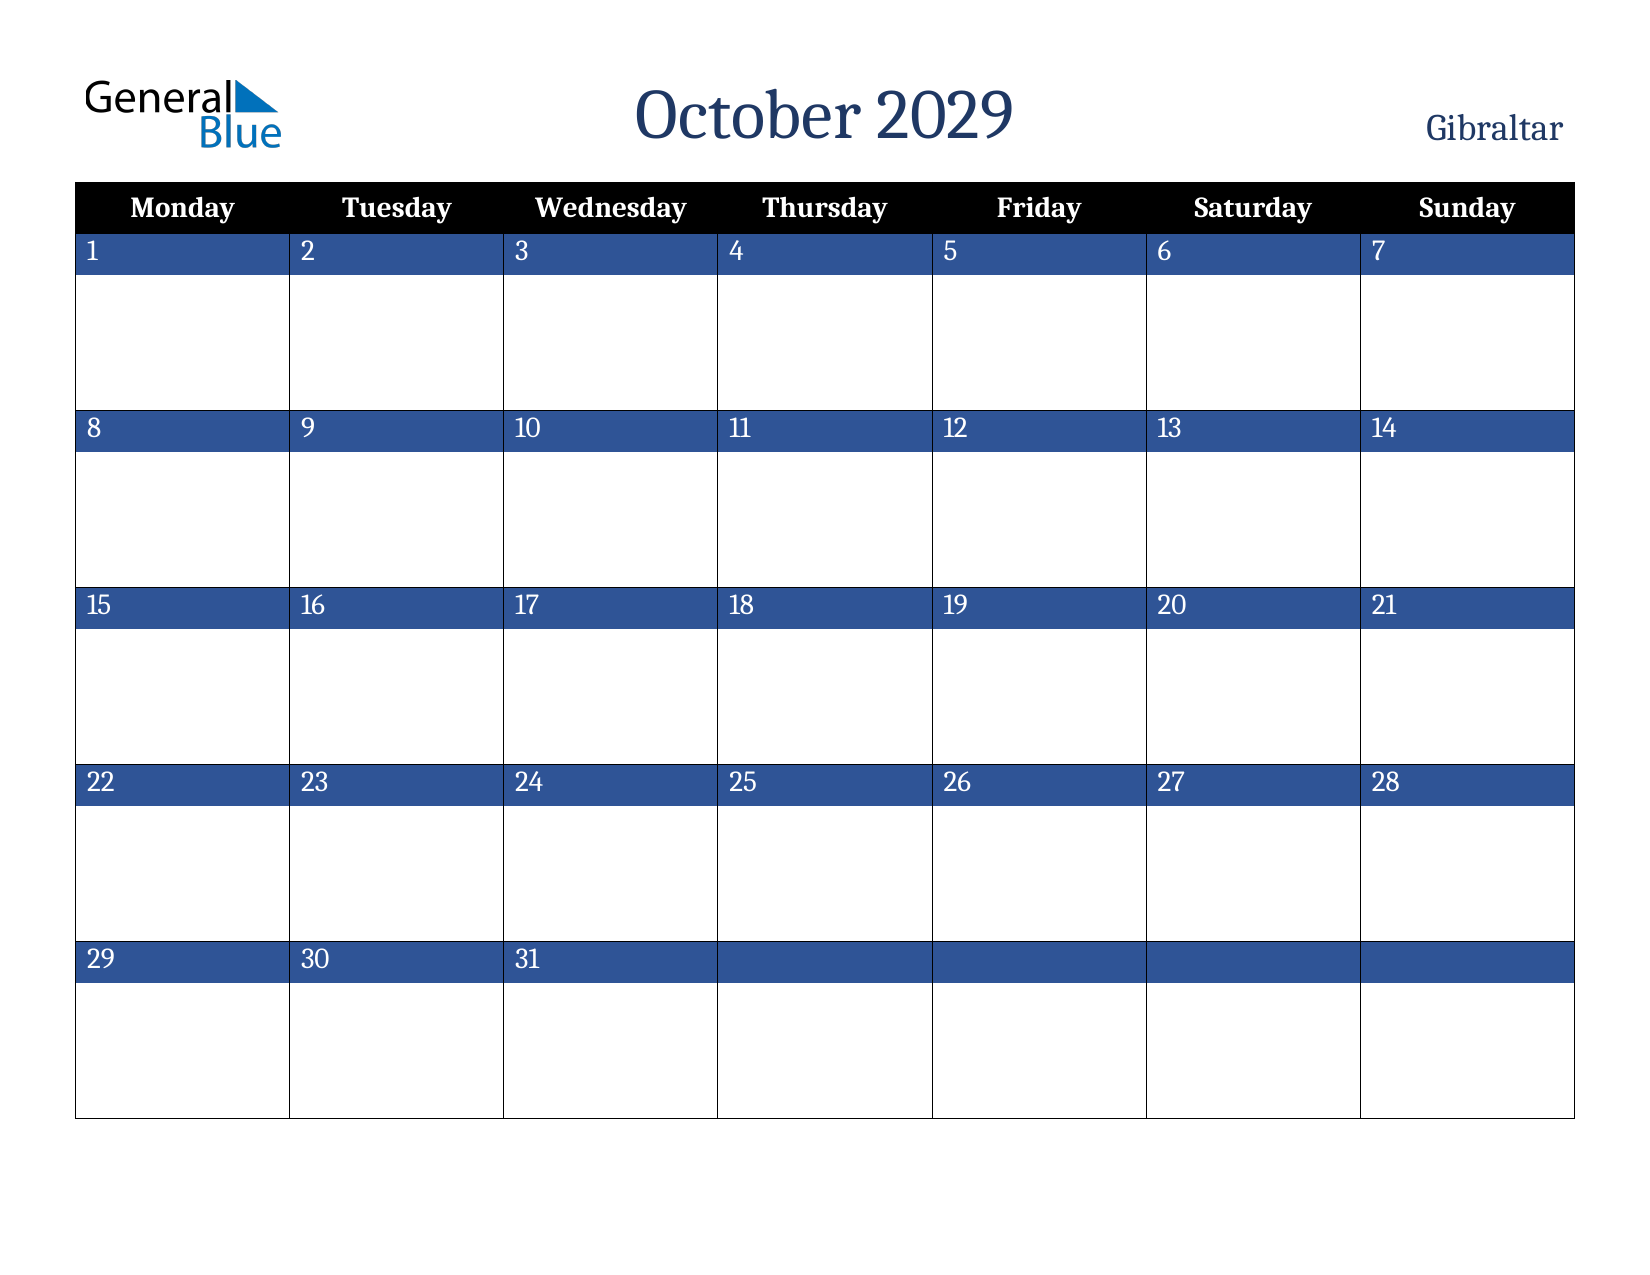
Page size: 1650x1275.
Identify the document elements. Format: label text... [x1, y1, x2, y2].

table_cell [504, 275, 717, 410]
table_cell [1361, 629, 1574, 764]
table_cell 8 [76, 411, 289, 452]
table_cell 2 [290, 234, 503, 275]
picture [86, 80, 281, 148]
table_cell 18 [718, 588, 932, 629]
table_cell [290, 275, 503, 410]
table_cell Wednesday [504, 183, 717, 233]
table_cell 9 [290, 411, 503, 452]
table_cell [504, 452, 717, 587]
table_cell 29 [76, 942, 289, 983]
table_cell 22 [76, 765, 289, 806]
table_cell [1361, 983, 1574, 1118]
table_cell 21 [1361, 588, 1574, 629]
table_cell [290, 452, 503, 587]
table_cell [504, 806, 717, 941]
table_cell [76, 983, 289, 1118]
table_cell [1147, 806, 1360, 941]
table_cell Friday [933, 183, 1146, 233]
table_cell [718, 942, 932, 983]
table_cell [1147, 942, 1360, 983]
table_cell [933, 629, 1146, 764]
table_cell 6 [1147, 234, 1360, 275]
table_cell [290, 983, 503, 1118]
table_cell [933, 806, 1146, 941]
table_cell [718, 452, 932, 587]
table_cell Sunday [1361, 183, 1574, 233]
table_cell [933, 983, 1146, 1118]
table_cell [76, 452, 289, 587]
table_cell 15 [76, 588, 289, 629]
table_cell 5 [933, 234, 1146, 275]
table_cell Monday [76, 183, 289, 233]
table_cell [76, 275, 289, 410]
table_cell [1147, 983, 1360, 1118]
table_cell 12 [933, 411, 1146, 452]
table_header [76, 75, 503, 182]
table_cell [1361, 806, 1574, 941]
table_cell 23 [290, 765, 503, 806]
table_cell [718, 806, 932, 941]
table_cell [933, 275, 1146, 410]
table_cell 4 [718, 234, 932, 275]
table_cell 20 [1147, 588, 1360, 629]
table_cell 19 [933, 588, 1146, 629]
table_cell 14 [1361, 411, 1574, 452]
table_cell 11 [718, 411, 932, 452]
table_cell 1 [76, 234, 289, 275]
table_cell 17 [504, 588, 717, 629]
table_cell Tuesday [290, 183, 503, 233]
table_cell 26 [933, 765, 1146, 806]
table_cell 13 [1147, 411, 1360, 452]
table_cell 28 [1361, 765, 1574, 806]
table_cell 7 [1361, 234, 1574, 275]
table_header Gibraltar [1146, 75, 1574, 182]
table_cell [290, 629, 503, 764]
table_cell [933, 942, 1146, 983]
table_cell 27 [1147, 765, 1360, 806]
table_cell 31 [504, 942, 717, 983]
table_cell [1147, 275, 1360, 410]
table_cell [1361, 275, 1574, 410]
table_cell [76, 629, 289, 764]
table_cell [1147, 629, 1360, 764]
table_cell [290, 806, 503, 941]
table_cell [718, 629, 932, 764]
table_cell Saturday [1147, 183, 1360, 233]
table_cell 30 [290, 942, 503, 983]
table_cell [718, 275, 932, 410]
table_cell [1147, 452, 1360, 587]
table_cell [504, 629, 717, 764]
table_header October 2029 [504, 75, 1146, 182]
table_cell [933, 452, 1146, 587]
table_cell [76, 806, 289, 941]
table_cell 3 [504, 234, 717, 275]
table_cell 16 [290, 588, 503, 629]
table_cell [504, 983, 717, 1118]
table_cell [718, 983, 932, 1118]
table_cell 10 [504, 411, 717, 452]
table_cell Thursday [718, 183, 932, 233]
table_cell [1361, 452, 1574, 587]
table_cell 24 [504, 765, 717, 806]
table_cell 25 [718, 765, 932, 806]
table_cell [1361, 942, 1574, 983]
